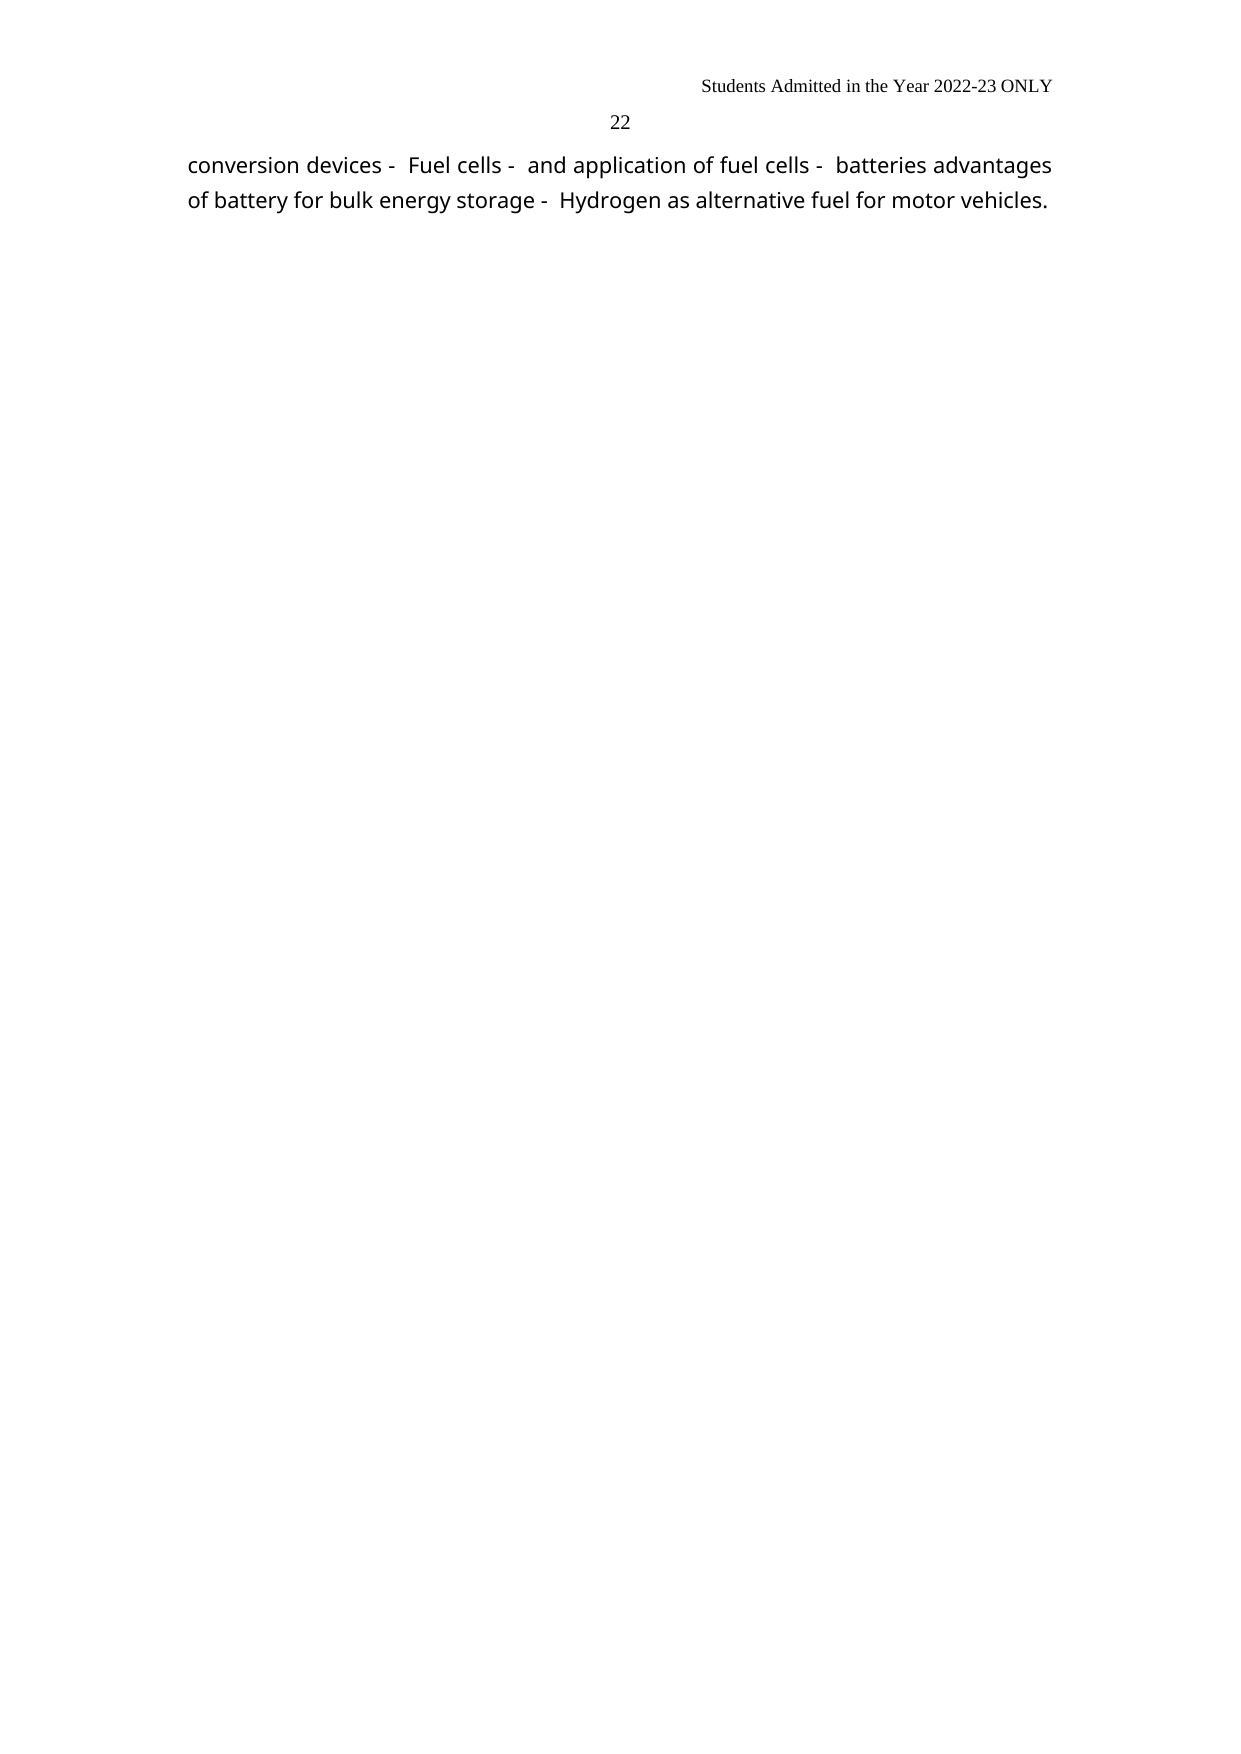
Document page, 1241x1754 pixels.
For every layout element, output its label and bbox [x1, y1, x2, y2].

text [187, 150, 1053, 214]
